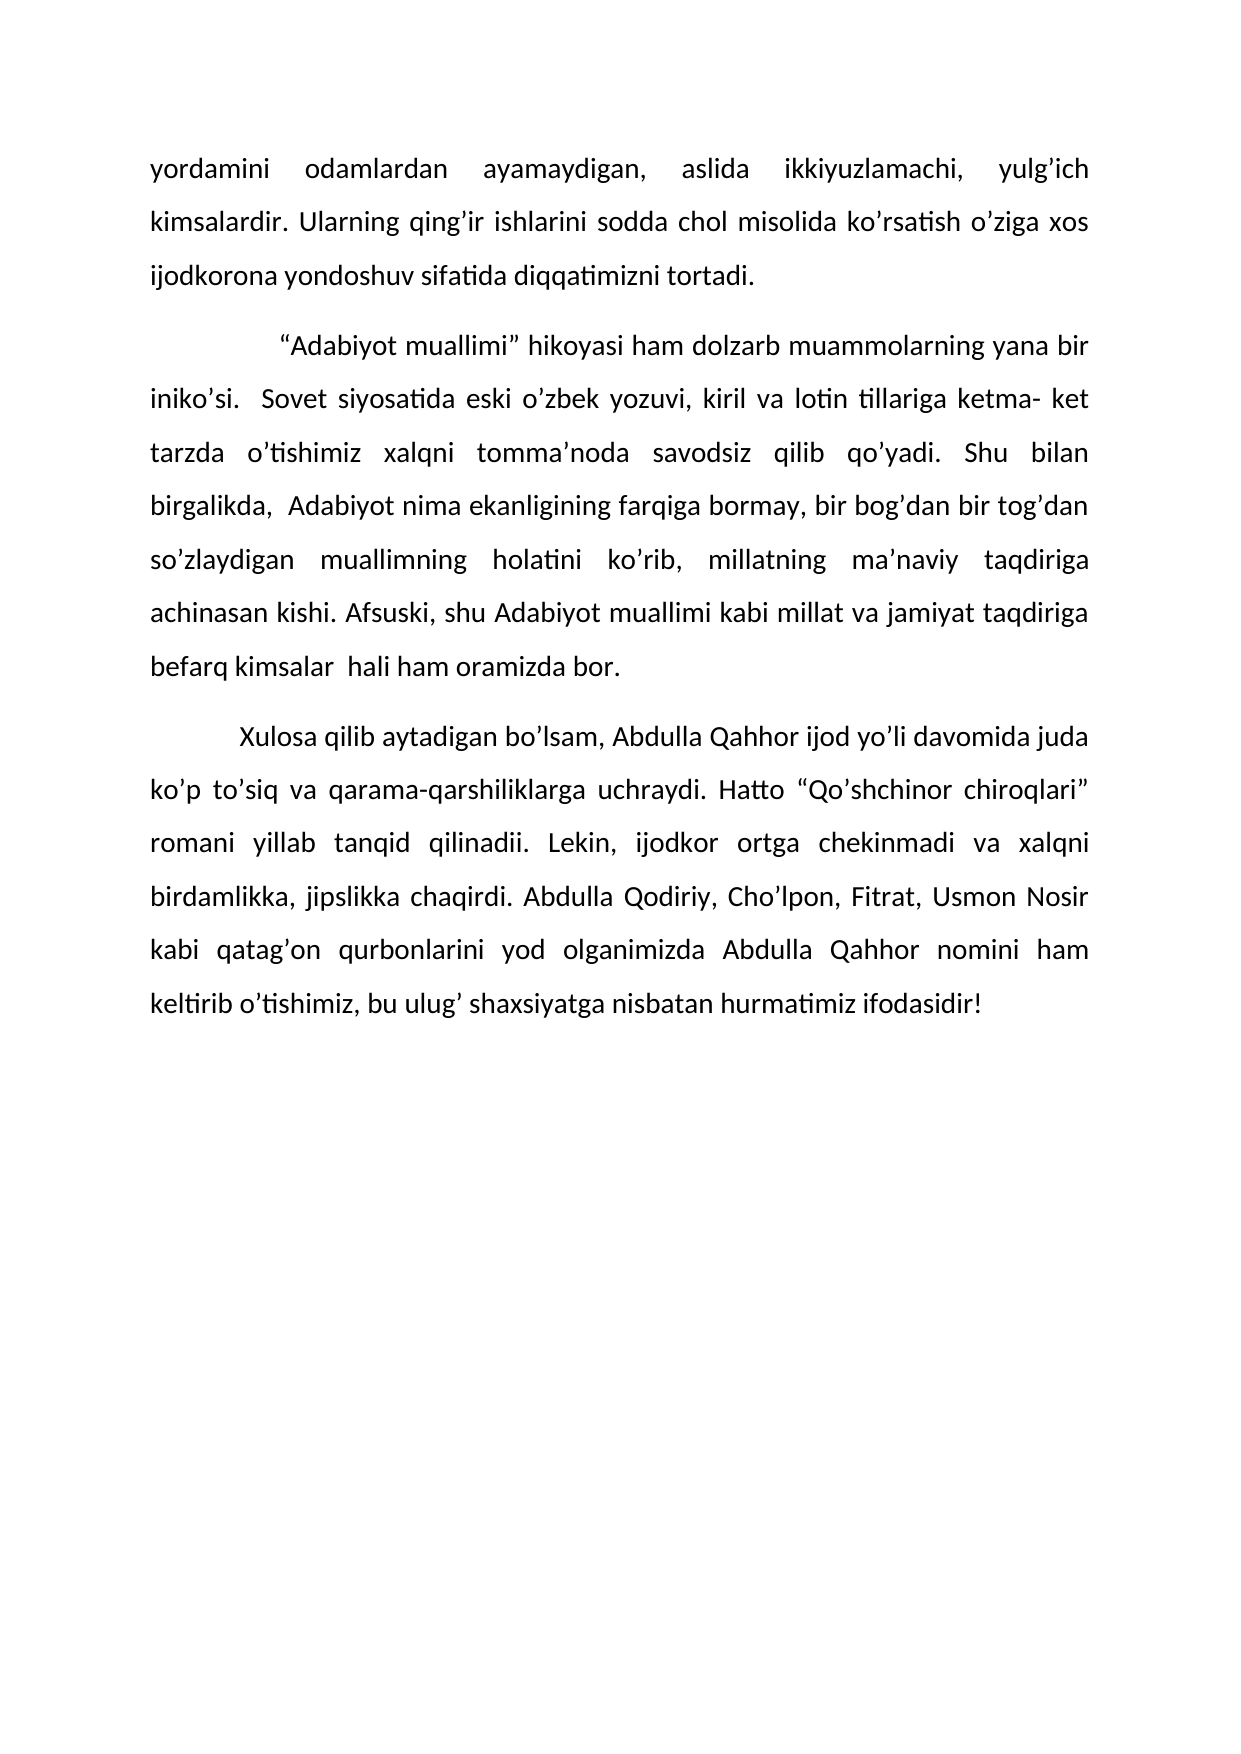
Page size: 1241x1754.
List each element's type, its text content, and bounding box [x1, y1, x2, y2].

text “Adabiyot muallimi” hikoyasi ham dolzarb muammolarning yana bir iniko’si. Sovet siyosatida eski o’zbek yozuvi, kiril va lotin tillariga ketma- ket tarzda o’tishimiz xalqni tomma’noda savodsiz qilib qo’yadi. Shu bilan birgalikda, Adabiyot nima ekanligining farqiga bormay, bir bog’dan bir tog’dan so’zlaydigan muallimning holatini ko’rib, millatning ma’naviy taqdiriga achinasan kishi. Afsuski, shu Adabiyot muallimi kabi millat va jamiyat taqdiriga befarq kimsalar hali ham oramizda bor. [150, 327, 1090, 683]
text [150, 150, 1090, 292]
text Xulosa qilib aytadigan bo’lsam, Abdulla Qahhor ijod yo’li davomida juda ko’p to’siq va qarama-qarshiliklarga uchraydi. Hatto “Qo’shchinor chiroqlari” romani yillab tanqid qilinadii. Lekin, ijodkor ortga chekinmadi va xalqni birdamlikka, jipslikka chaqirdi. Abdulla Qodiriy, Cho’lpon, Fitrat, Usmon Nosir kabi qatag’on qurbonlarini yod olganimizda Abdulla Qahhor nomini ham keltirib o’tishimiz, bu ulug’ shaxsiyatga nisbatan hurmatimiz ifodasidir! [150, 718, 1090, 1021]
